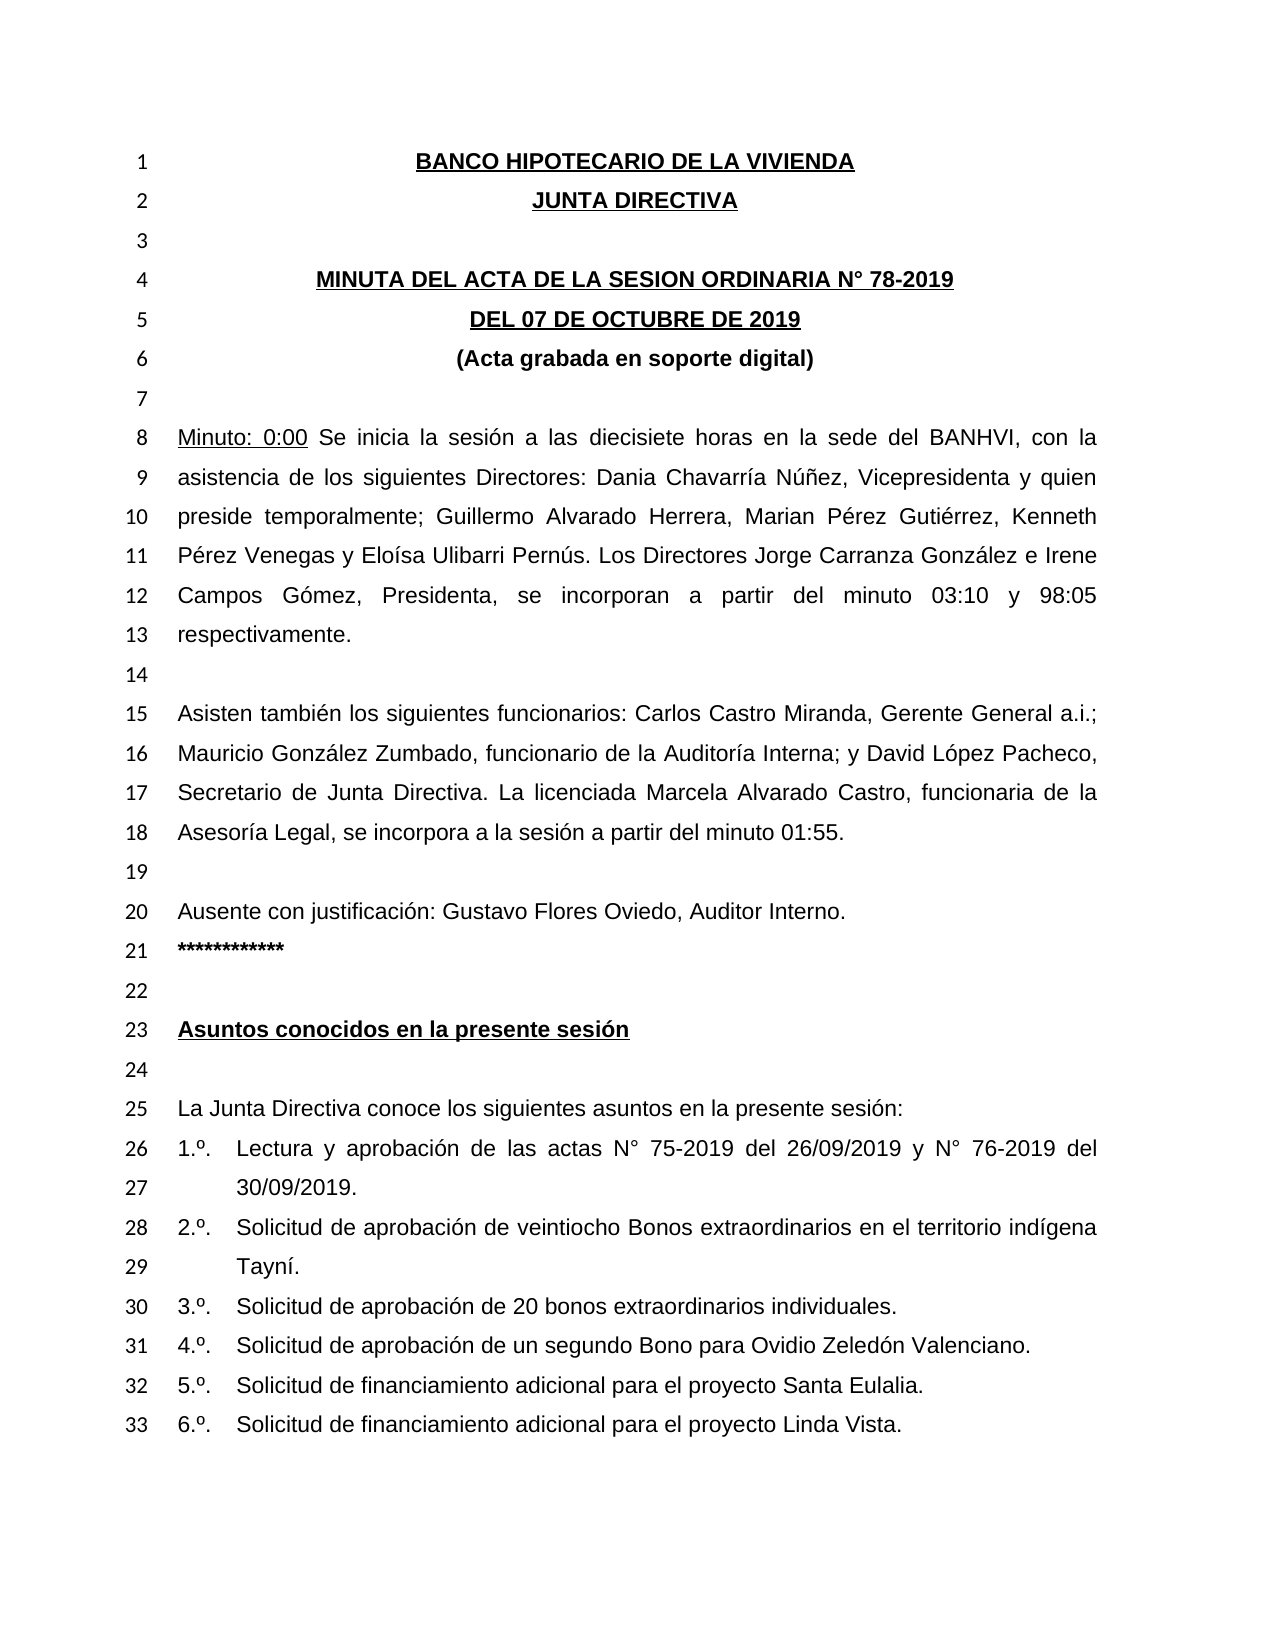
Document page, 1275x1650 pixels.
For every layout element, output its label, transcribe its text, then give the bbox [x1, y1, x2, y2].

list Solicitud de aprobación de un segundo Bono para Ovidio Zeledón Valenciano. [177, 1332, 1098, 1358]
text ************ [177, 937, 1098, 964]
list Solicitud de aprobación de veintiocho Bonos extraordinarios en el territorio indígena Tayní. [177, 1214, 1098, 1279]
text MINUTA DEL ACTA DE LA SESION ORDINARIA N° 78-2019 [177, 266, 1092, 292]
text Ausente con justificación: Gustavo Flores Oviedo, Auditor Interno. [177, 898, 1098, 924]
list Lectura y aprobación de las actas N° 75-2019 del 26/09/2019 y N° 76-2019 del 30/09/2019. [177, 1135, 1098, 1201]
text La Junta Directiva conoce los siguientes asuntos en la presente sesión: [177, 1095, 1098, 1122]
text (Acta grabada en soporte digital) [177, 345, 1092, 371]
text JUNTA DIRECTIVA [177, 187, 1092, 213]
subtitle Asuntos conocidos en la presente sesión [177, 1016, 1098, 1043]
title BANCO HIPOTECARIO DE LA VIVIENDA [177, 148, 1092, 174]
list Solicitud de financiamiento adicional para el proyecto Santa Eulalia. [177, 1372, 1098, 1398]
list Solicitud de financiamiento adicional para el proyecto Linda Vista. [177, 1411, 1098, 1437]
text DEL 07 DE OCTUBRE DE 2019 [177, 306, 1092, 332]
text Asisten también los siguientes funcionarios: Carlos Castro Miranda, Gerente General a.i.; Mauricio González Zumbado, funcionario de la Auditoría Interna; y David López Pacheco, Secretario de Junta Directiva. La licenciada Marcela Alvarado Castro, funcionaria de la Asesoría Legal, se incorpora a la sesión a partir del minuto 01:55. [177, 700, 1098, 845]
text Minuto: 0:00 Se inicia la sesión a las diecisiete horas en la sede del BANHVI, con la asistencia de los siguientes Directores: Dania Chavarría Núñez, Vicepresidenta y quien preside temporalmente; Guillermo Alvarado Herrera, Marian Pérez Gutiérrez, Kenneth Pérez Venegas y Eloísa Ulibarri Pernús. Los Directores Jorge Carranza González e Irene Campos Gómez, Presidenta, se incorporan a partir del minuto 03:10 y 98:05 respectivamente. [177, 424, 1098, 648]
list Solicitud de aprobación de 20 bonos extraordinarios individuales. [177, 1293, 1098, 1319]
